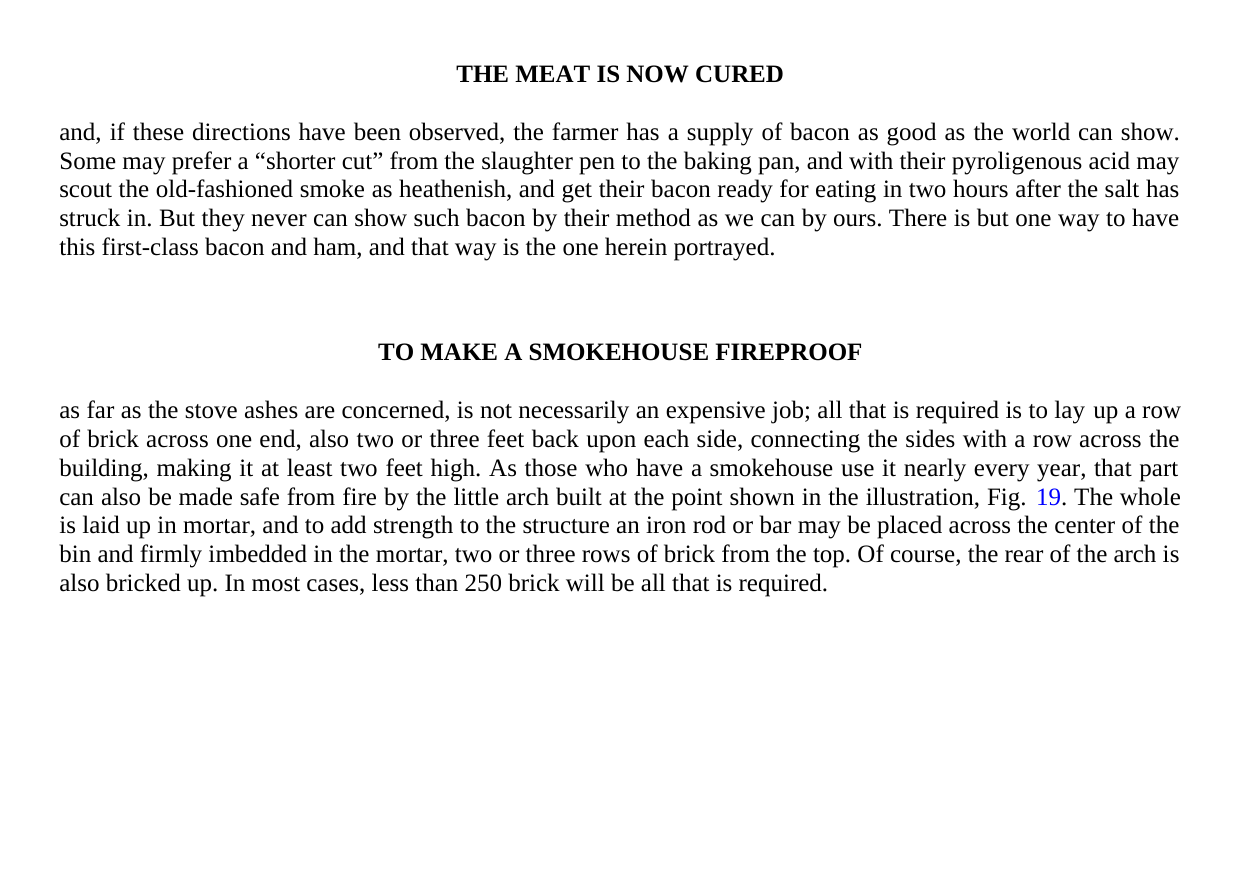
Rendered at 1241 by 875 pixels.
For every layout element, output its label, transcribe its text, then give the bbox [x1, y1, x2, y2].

subtitle TO MAKE A SMOKEHOUSE FIREPROOF [59, 337, 1181, 366]
text and, if these directions have been observed, the farmer has a supply of bacon as good as the world can show. Some may prefer a “shorter cut” from the slaughter pen to the baking pan, and with their pyroligenous acid may scout the old-fashioned smoke as heathenish, and get their bacon ready for eating in two hours after the salt has struck in. But they never can show such bacon by their method as we can by ours. There is but one way to have this first-class bacon and ham, and that way is the one herein portrayed. [59, 117, 1181, 261]
text as far as the stove ashes are concerned, is not necessarily an expensive job; all that is required is to lay up a row of brick across one end, also two or three feet back upon each side, connecting the sides with a row across the building, making it at least two feet high. As those who have a smokehouse use it nearly every year, that part can also be made safe from fire by the little arch built at the point shown in the illustration, Fig. 19. The whole is laid up in mortar, and to add strength to the structure an iron rod or bar may be placed across the center of the bin and firmly imbedded in the mortar, two or three rows of brick from the top. Of course, the rear of the arch is also bricked up. In most cases, less than 250 brick will be all that is required. [59, 395, 1181, 597]
subtitle THE MEAT IS NOW CURED [59, 59, 1181, 88]
